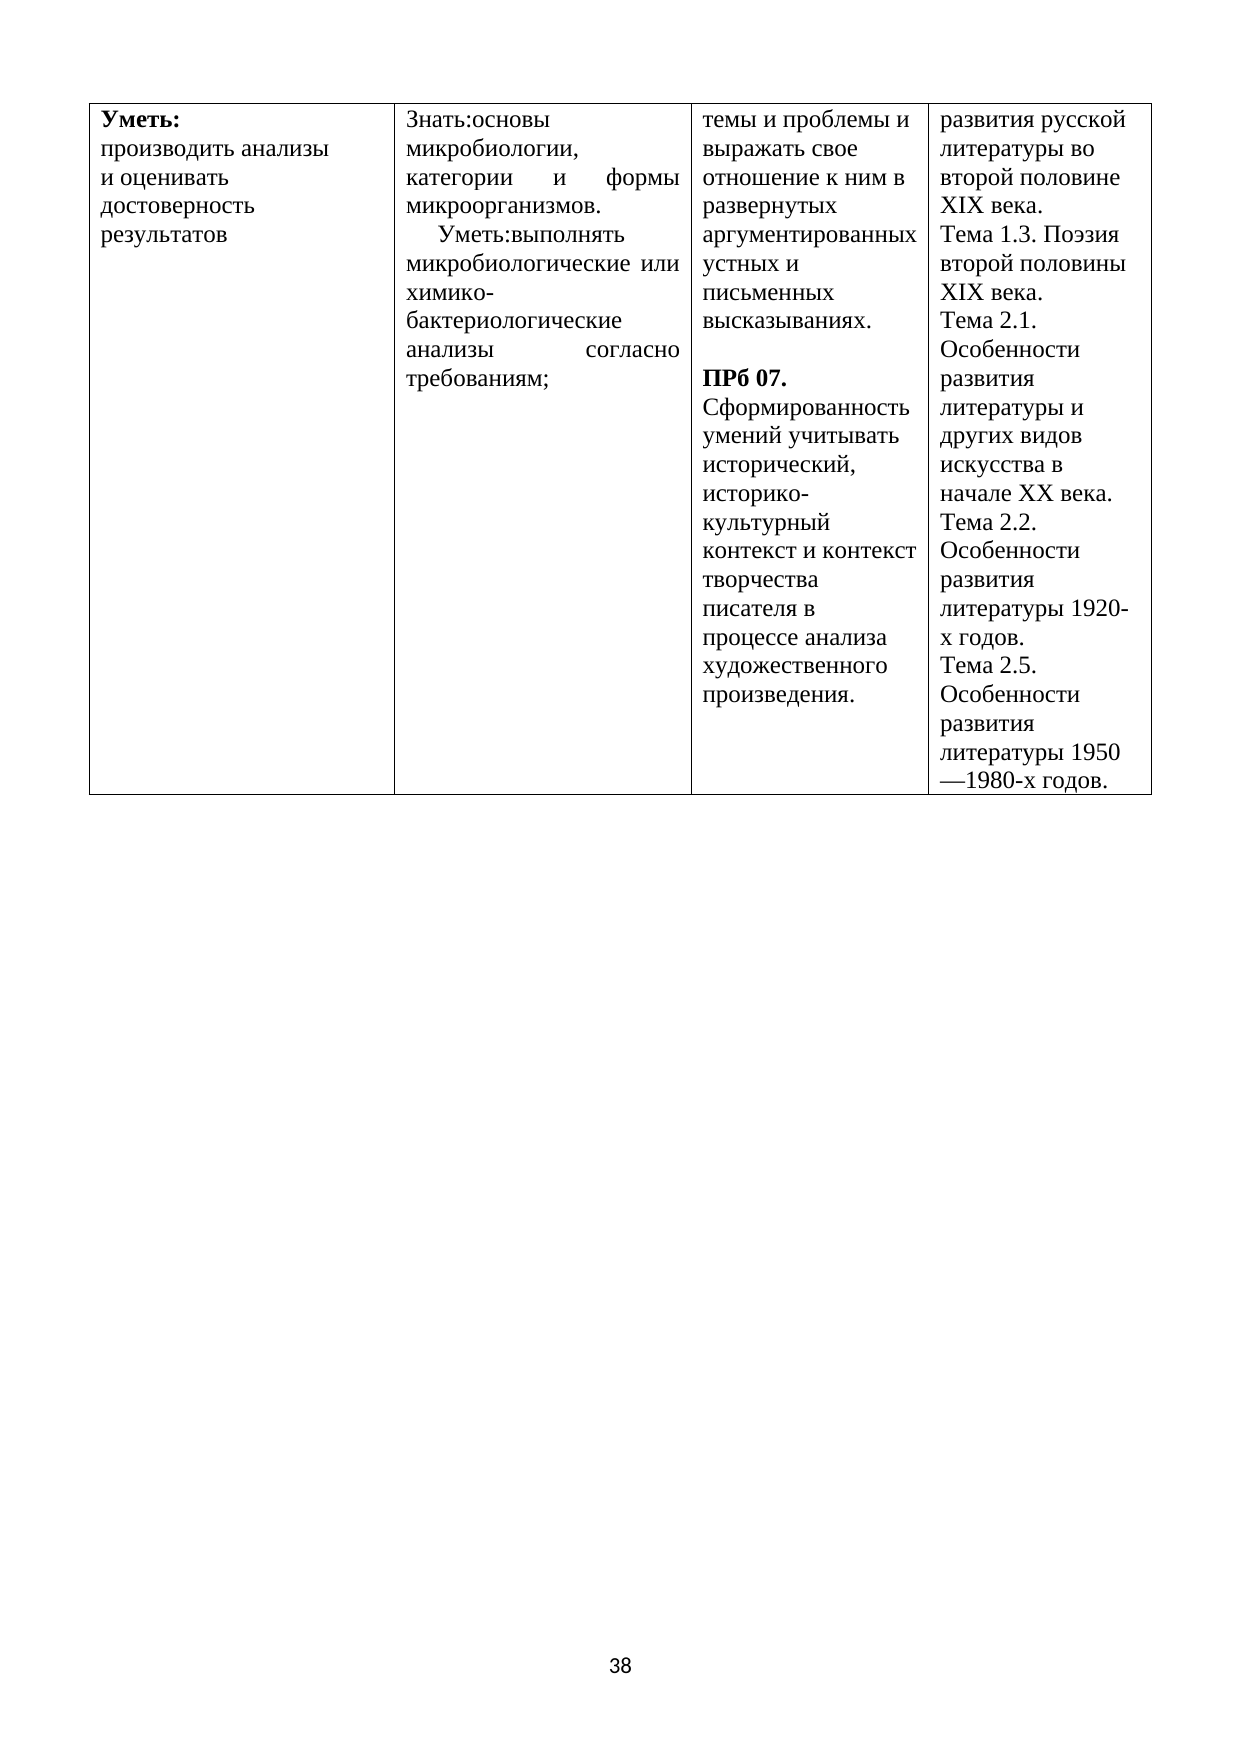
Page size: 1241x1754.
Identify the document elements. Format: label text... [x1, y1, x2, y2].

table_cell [929, 104, 1151, 794]
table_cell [395, 104, 691, 794]
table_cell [692, 104, 928, 794]
table_cell ОП.02 Основы аналитической химии. Знать: аппаратуру и технику выполнения анализов; Уметь: производить анализы и оценивать достоверность результатов [90, 104, 394, 794]
